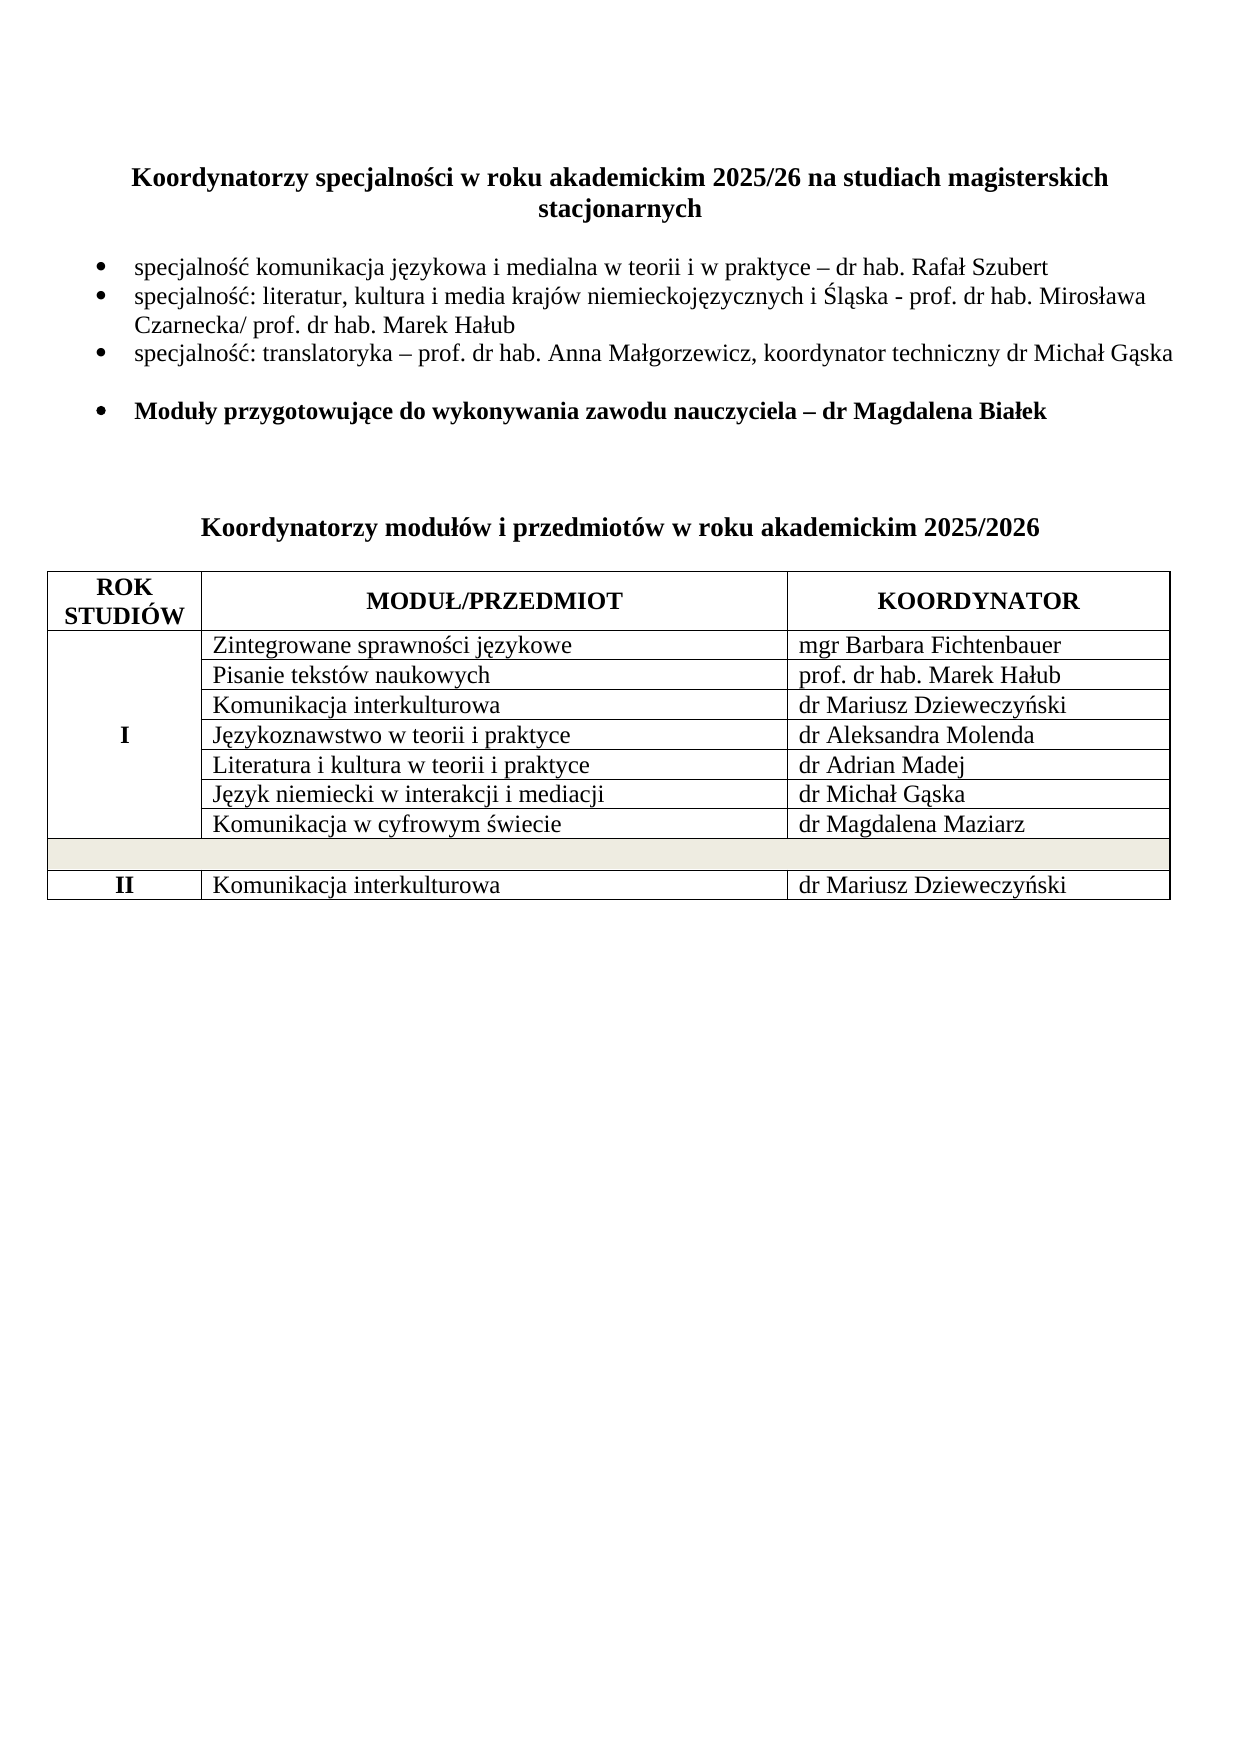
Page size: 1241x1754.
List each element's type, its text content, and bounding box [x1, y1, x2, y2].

table_header ROK STUDIÓW [48, 572, 201, 629]
table_cell dr Adrian Madej [788, 750, 1169, 778]
table_header MODUŁ/PRZEDMIOT [202, 572, 787, 629]
table_cell prof. dr hab. Marek Hałub [788, 660, 1169, 689]
table_cell dr Mariusz Dzieweczyński [788, 871, 1169, 899]
table_cell dr Michał Gąska [788, 780, 1169, 808]
text Koordynatorzy specjalności w roku akademickim 2025/26 na studiach magisterskich stacjonarnych [59, 161, 1181, 223]
table_cell Pisanie tekstów naukowych [202, 660, 787, 689]
table_cell Literatura i kultura w teorii i praktyce [202, 750, 787, 778]
table_cell Komunikacja interkulturowa [202, 690, 787, 719]
list Moduły przygotowujące do wykonywania zawodu nauczyciela – dr Magdalena Białek [97, 396, 1181, 425]
list specjalność komunikacja językowa i medialna w teorii i w praktyce – dr hab. Rafał Szubert [97, 252, 1181, 281]
text Koordynatorzy modułów i przedmiotów w roku akademickim 2025/2026 [59, 511, 1181, 542]
table_cell Zintegrowane sprawności językowe [202, 631, 787, 659]
list specjalność: literatur, kultura i media krajów niemieckojęzycznych i Śląska - prof. dr hab. Mirosława Czarnecka/ prof. dr hab. Marek Hałub [97, 281, 1181, 338]
table_cell Komunikacja interkulturowa [202, 871, 787, 899]
table_cell dr Magdalena Maziarz [788, 809, 1169, 838]
table_cell Język niemiecki w interakcji i mediacji [202, 780, 787, 808]
table_cell I [48, 631, 201, 838]
table_cell dr Aleksandra Molenda [788, 720, 1169, 749]
table_cell dr Mariusz Dzieweczyński [788, 690, 1169, 719]
list specjalność: translatoryka – prof. dr hab. Anna Małgorzewicz, koordynator techniczny dr Michał Gąska [97, 338, 1181, 367]
table_cell mgr Barbara Fichtenbauer [788, 631, 1169, 659]
table_cell Językoznawstwo w teorii i praktyce [202, 720, 787, 749]
table_header KOORDYNATOR [788, 572, 1169, 629]
table_cell Komunikacja w cyfrowym świecie [202, 809, 787, 838]
table_cell II [48, 871, 201, 899]
table_cell [48, 839, 1169, 869]
